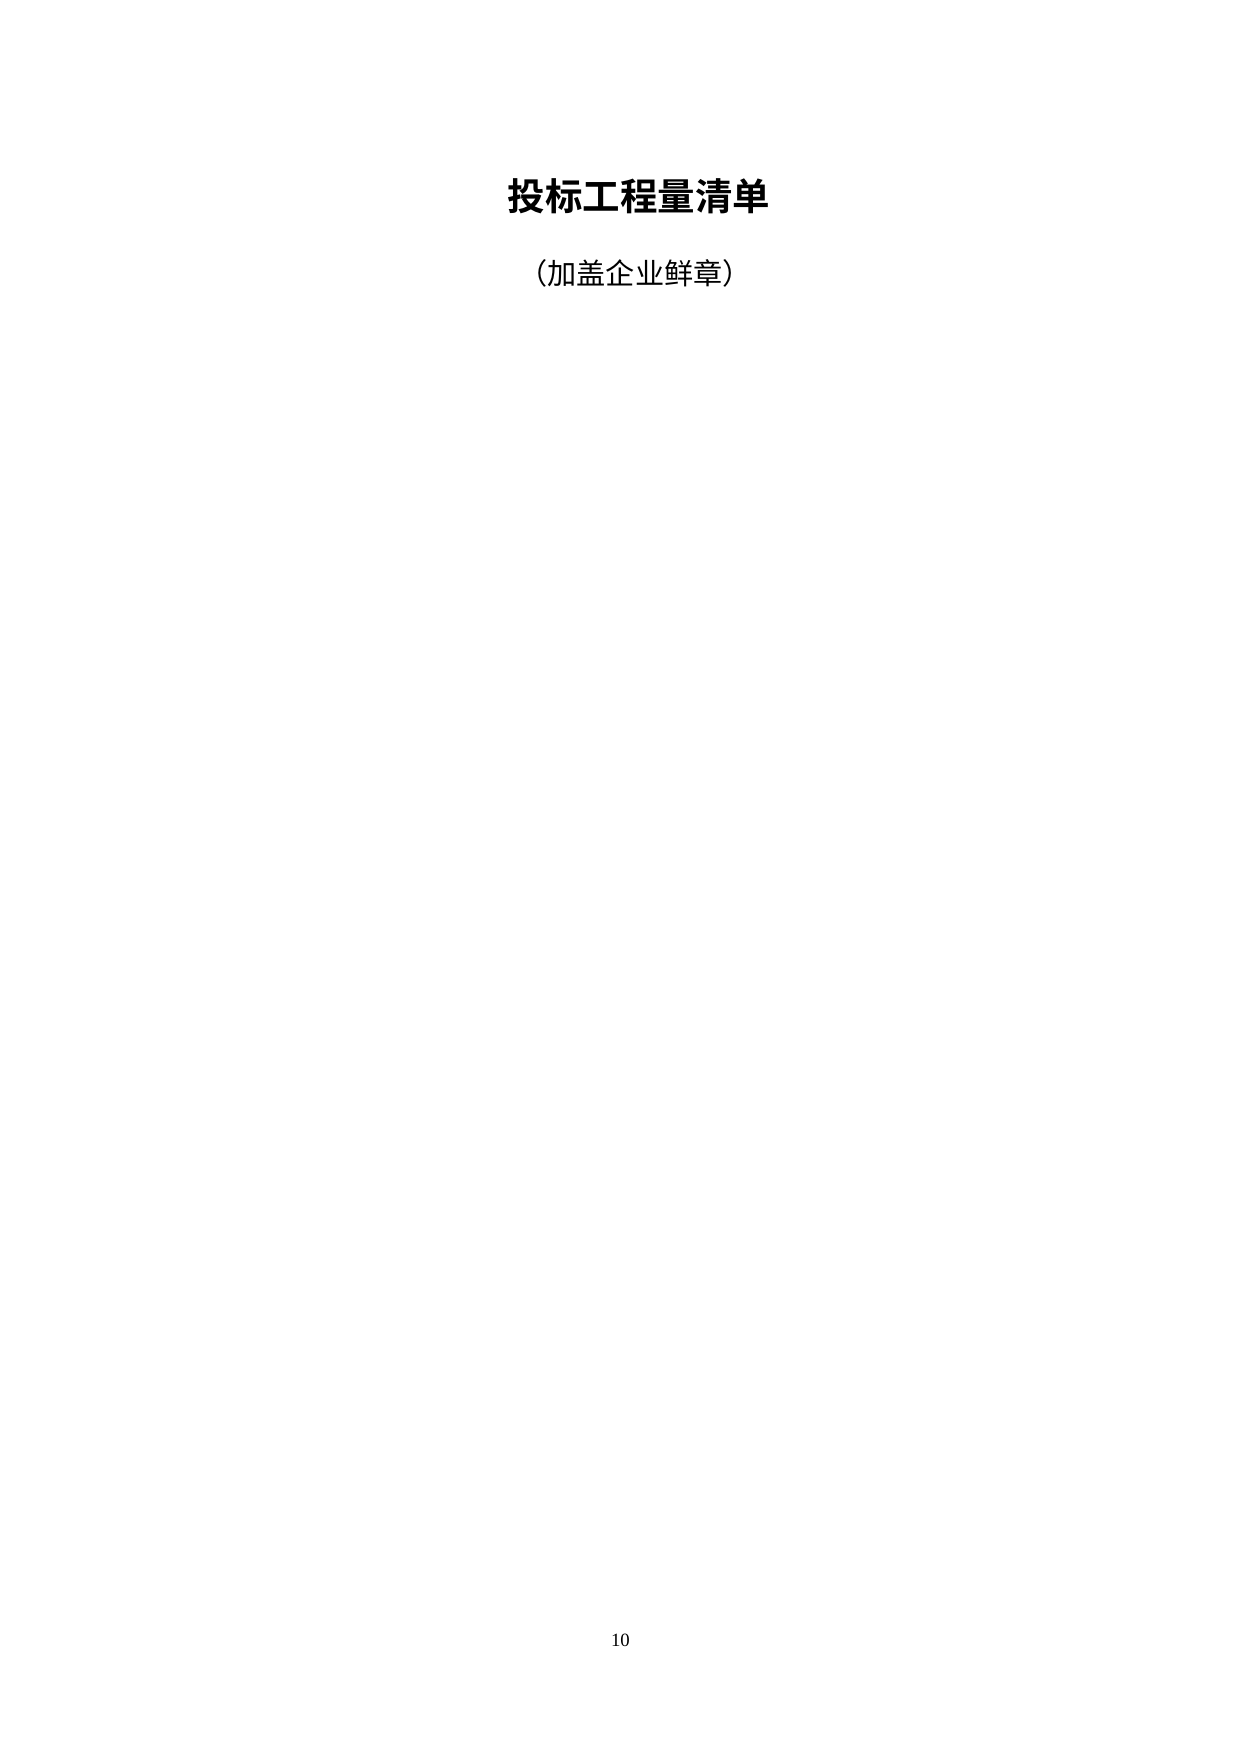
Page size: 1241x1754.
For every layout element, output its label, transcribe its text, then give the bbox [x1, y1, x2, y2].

text 投标工程量清单 [187, 162, 1053, 227]
text （加盖企业鲜章） [187, 239, 1053, 304]
